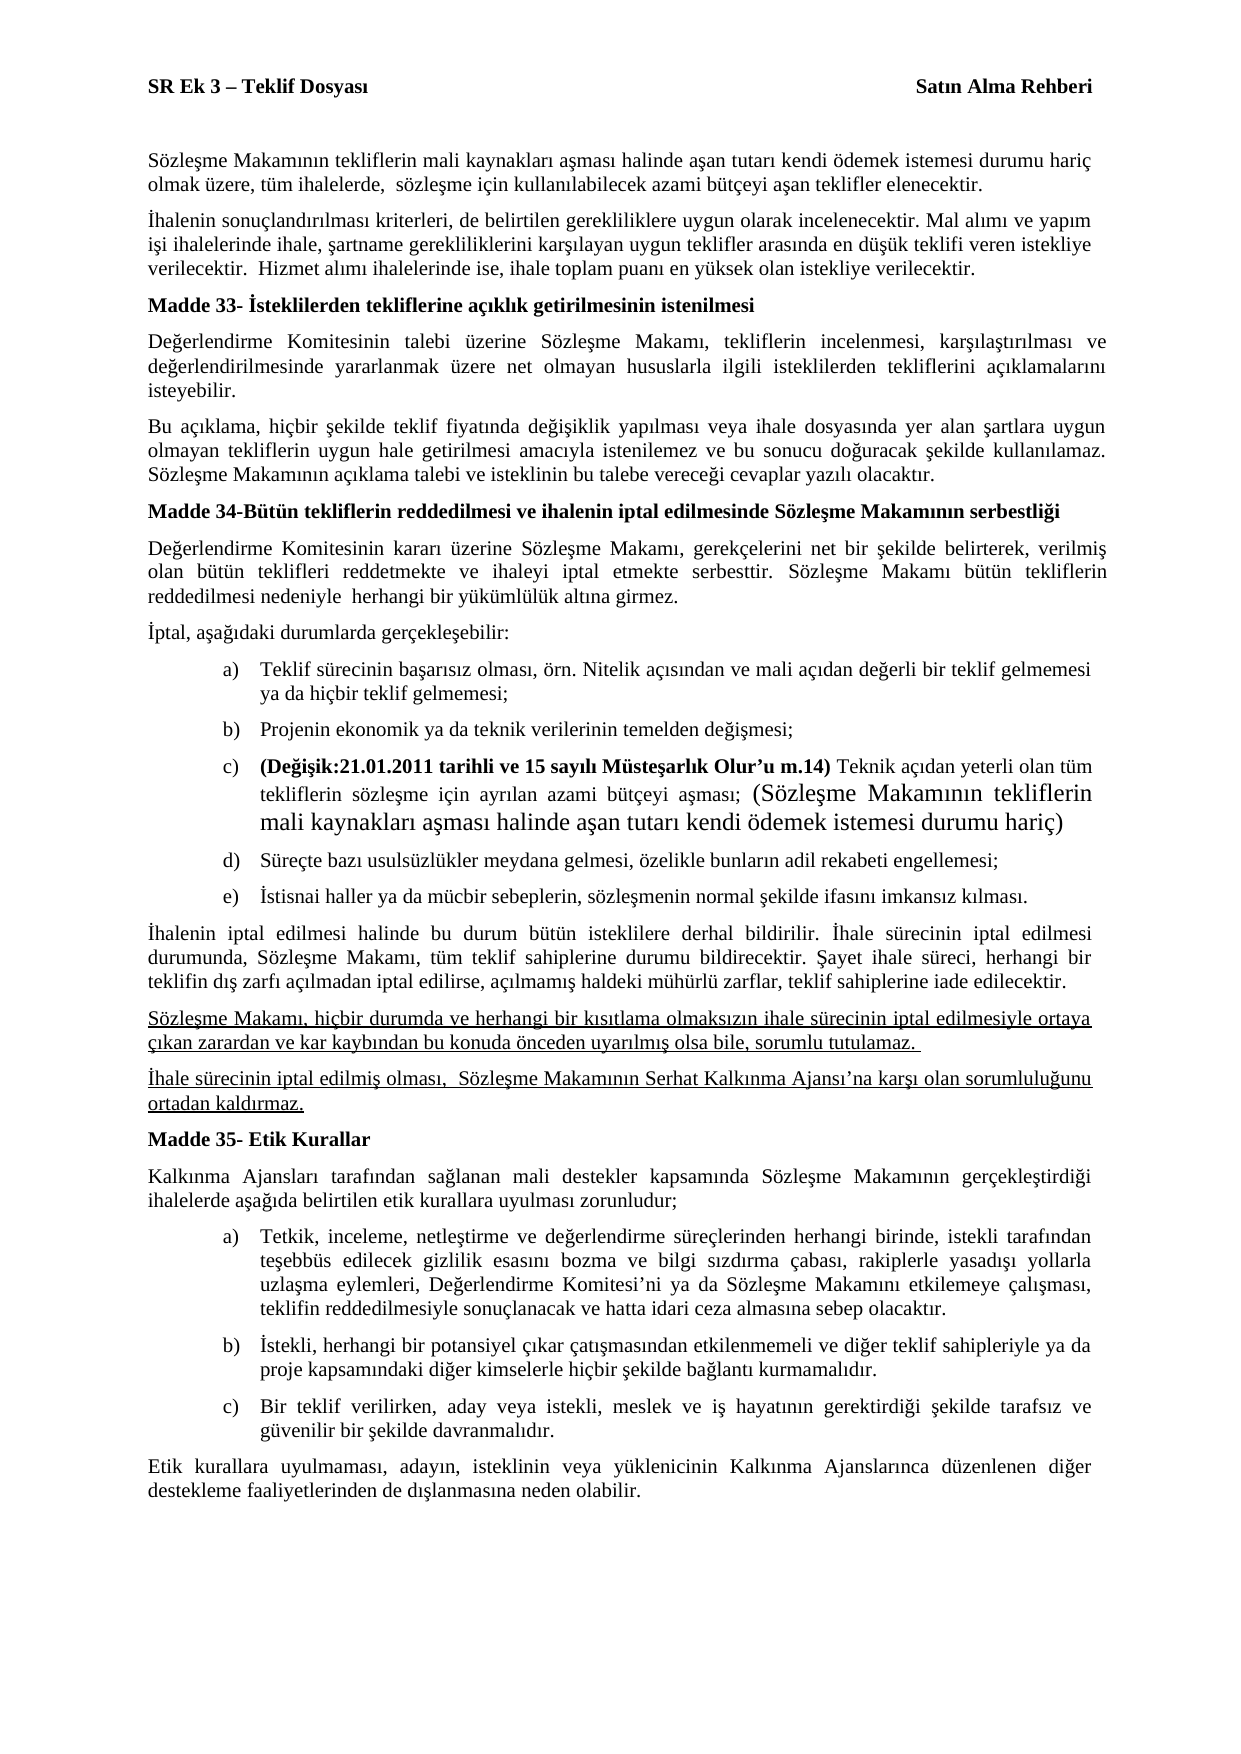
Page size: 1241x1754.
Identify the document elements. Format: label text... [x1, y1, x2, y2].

text İhale sürecinin iptal edilmiş olması, Sözleşme Makamının Serhat Kalkınma Ajansı’na karşı olan sorumluluğunu ortadan kaldırmaz. [148, 1088, 1093, 1114]
list İstekli, herhangi bir potansiyel çıkar çatışmasından etkilenmemeli ve diğer teklif sahipleriyle ya da proje kapsamındaki diğer kimselerle hiçbir şekilde bağlantı kurmamalıdır. [223, 1333, 1093, 1381]
text Etik kurallara uyulmaması, adayın, isteklinin veya yüklenicinin Kalkınma Ajanslarınca düzenlenen diğer destekleme faaliyetlerinden de dışlanmasına neden olabilir. [148, 1454, 1093, 1502]
text Değerlendirme Komitesinin talebi üzerine Sözleşme Makamı, tekliflerin incelenmesi, karşılaştırılması ve değerlendirilmesinde yararlanmak üzere net olmayan hususlarla ilgili isteklilerden tekliflerini açıklamalarını isteyebilir. [148, 329, 1107, 402]
list Projenin ekonomik ya da teknik verilerinin temelden değişmesi; [223, 717, 1093, 741]
text Madde 34-Bütün tekliflerin reddedilmesi ve ihalenin iptal edilmesinde Sözleşme Makamının serbestliği [148, 499, 1107, 523]
text Sözleşme Makamının tekliflerin mali kaynakları aşması halinde aşan tutarı kendi ödemek istemesi durumu hariç olmak üzere, tüm ihalelerde, sözleşme için kullanılabilecek azami bütçeyi aşan teklifler elenecektir. [148, 148, 1093, 196]
list Tetkik, inceleme, netleştirme ve değerlendirme süreçlerinden herhangi birinde, istekli tarafından teşebbüs edilecek gizlilik esasını bozma ve bilgi sızdırma çabası, rakiplerle yasadışı yollarla uzlaşma eylemleri, Değerlendirme Komitesi’ni ya da Sözleşme Makamını etkilemeye çalışması, teklifin reddedilmesiyle sonuçlanacak ve hatta idari ceza almasına sebep olacaktır. [223, 1224, 1093, 1320]
text İptal, aşağıdaki durumlarda gerçekleşebilir: [148, 620, 1093, 644]
text İhale sürecinin iptal edilmiş olması, Sözleşme Makamının Serhat Kalkınma Ajansı’na karşı olan sorumluluğunu ortadan kaldırmaz. [148, 1066, 1093, 1087]
list Süreçte bazı usulsüzlükler meydana gelmesi, özelikle bunların adil rekabeti engellemesi; [223, 848, 1093, 872]
list (Değişik:21.01.2011 tarihli ve 15 sayılı Müsteşarlık Olur’u m.14) Teknik açıdan yeterli olan tüm tekliflerin sözleşme için ayrılan azami bütçeyi aşması; (Sözleşme Makamının tekliflerin mali kaynakları aşması halinde aşan tutarı kendi ödemek istemesi durumu hariç) [223, 754, 1093, 835]
text Madde 35- Etik Kurallar [148, 1127, 1093, 1151]
text Madde 33- İsteklilerden tekliflerine açıklık getirilmesinin istenilmesi [148, 293, 1107, 317]
list İstisnai haller ya da mücbir sebeplerin, sözleşmenin normal şekilde ifasını imkansız kılması. [223, 884, 1093, 908]
list Bir teklif verilirken, aday veya istekli, meslek ve iş hayatının gerektirdiği şekilde tarafsız ve güvenilir bir şekilde davranmalıdır. [223, 1393, 1093, 1442]
text Kalkınma Ajansları tarafından sağlanan mali destekler kapsamında Sözleşme Makamının gerçekleştirdiği ihalelerde aşağıda belirtilen etik kurallara uyulması zorunludur; [148, 1163, 1093, 1212]
text Değerlendirme Komitesinin kararı üzerine Sözleşme Makamı, gerekçelerini net bir şekilde belirterek, verilmiş olan bütün teklifleri reddetmekte ve ihaleyi iptal etmekte serbesttir. Sözleşme Makamı bütün tekliflerin reddedilmesi nedeniyle herhangi bir yükümlülük altına girmez. [148, 535, 1107, 608]
text İhalenin sonuçlandırılması kriterleri, de belirtilen gerekliliklere uygun olarak incelenecektir. Mal alımı ve yapım işi ihalelerinde ihale, şartname gerekliliklerini karşılayan uygun teklifler arasında en düşük teklifi veren istekliye verilecektir. Hizmet alımı ihalelerinde ise, ihale toplam puanı en yüksek olan istekliye verilecektir. [148, 208, 1093, 280]
text İhalenin iptal edilmesi halinde bu durum bütün isteklilere derhal bildirilir. İhale sürecinin iptal edilmesi durumunda, Sözleşme Makamı, tüm teklif sahiplerine durumu bildirecektir. Şayet ihale süreci, herhangi bir teklifin dış zarfı açılmadan iptal edilirse, açılmamış haldeki mühürlü zarflar, teklif sahiplerine iade edilecektir. [148, 921, 1093, 993]
list Teklif sürecinin başarısız olması, örn. Nitelik açısından ve mali açıdan değerli bir teklif gelmemesi ya da hiçbir teklif gelmemesi; [223, 657, 1093, 705]
text Sözleşme Makamı, hiçbir durumda ve herhangi bir kısıtlama olmaksızın ihale sürecinin iptal edilmesiyle ortaya çıkan zarardan ve kar kaybından bu konuda önceden uyarılmış olsa bile, sorumlu tutulamaz. [148, 1006, 1093, 1054]
text Bu açıklama, hiçbir şekilde teklif fiyatında değişiklik yapılması veya ihale dosyasında yer alan şartlara uygun olmayan tekliflerin uygun hale getirilmesi amacıyla istenilemez ve bu sonucu doğuracak şekilde kullanılamaz. Sözleşme Makamının açıklama talebi ve isteklinin bu talebe vereceği cevaplar yazılı olacaktır. [148, 414, 1107, 486]
